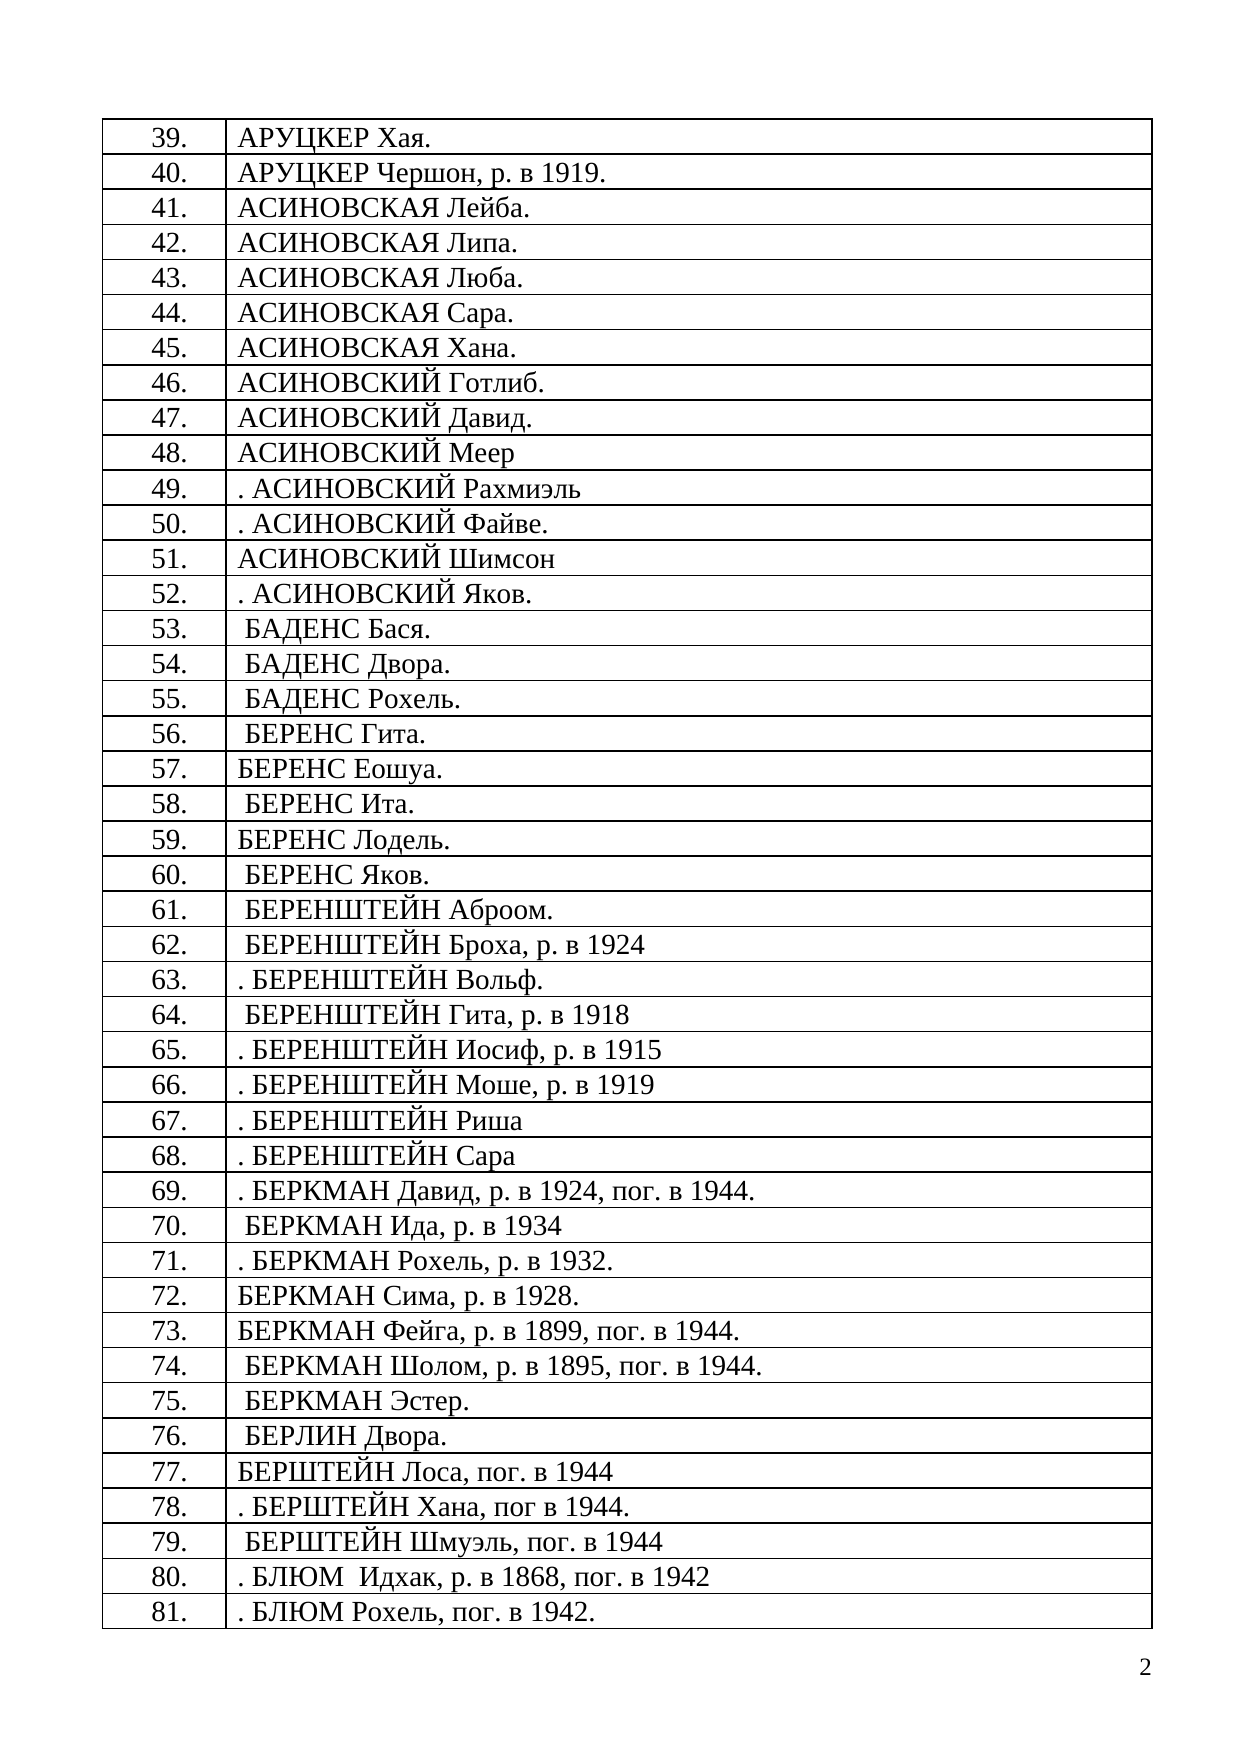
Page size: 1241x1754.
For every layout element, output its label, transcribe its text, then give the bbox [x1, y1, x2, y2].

table_cell 76. [103, 1419, 225, 1452]
table_cell 64. [103, 997, 225, 1031]
table_cell 41. [103, 190, 151, 223]
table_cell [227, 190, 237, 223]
table_cell 73. [103, 1313, 225, 1347]
table_cell 63. [103, 962, 225, 996]
table_cell АСИНОВСКИЙ Давид. [227, 401, 1151, 434]
table_cell . БЕРКМАН Рохель, р. в 1932. [227, 1243, 1151, 1277]
table_cell 50. [103, 506, 225, 539]
table_cell . БЕРЕНШТЕЙН Иосиф, р. в 1915 [227, 1032, 1151, 1066]
table_cell БАДЕНС Рохель. [227, 681, 1151, 715]
table_cell 55. [103, 681, 225, 715]
table_cell . БЛЮМ Идхак, р. в 1868, пог. в 1942 [227, 1559, 1151, 1592]
table_cell 51. [103, 541, 225, 574]
table_cell . БЕРЕНШТЕЙН Вольф. [227, 962, 1151, 996]
table_cell БЕРЕНС Ита. [227, 787, 1151, 820]
table_cell . АСИНОВСКИЙ Рахмиэль [227, 471, 1151, 504]
table_cell БЕРЛИН Двора. [227, 1419, 1151, 1452]
table_cell БЕРЕНШТЕЙН Аброом. [227, 892, 1151, 926]
table_cell 75. [103, 1383, 225, 1417]
table_cell БЕРКМАН Сима, р. в 1928. [227, 1278, 1151, 1312]
table_cell 39. [103, 120, 151, 153]
table_cell БЕРЕНС Еошуа. [227, 752, 1151, 785]
table_cell 54. [103, 646, 225, 680]
table_cell 74. [103, 1348, 225, 1382]
table_cell . БЕРКМАН Давид, р. в 1924, пог. в 1944. [227, 1173, 1151, 1206]
table_cell 48. [103, 436, 225, 469]
table_cell АСИНОВСКИЙ Готлиб. [227, 366, 1151, 399]
table_cell 44. [103, 295, 151, 329]
table_cell БЕРЕНС Яков. [227, 857, 1151, 890]
table_cell 71. [103, 1243, 225, 1277]
table_cell БЕРЕНС Гита. [227, 717, 1151, 750]
table_cell 60. [103, 857, 225, 890]
table_cell 43. [103, 260, 151, 294]
table_cell . АСИНОВСКИЙ Яков. [227, 576, 1151, 609]
table_cell 67. [103, 1103, 225, 1136]
table_cell БЕРКМАН Фейга, р. в 1899, пог. в 1944. [227, 1313, 1151, 1347]
table_cell 42. [103, 225, 151, 258]
table_cell БЕРКМАН Шолом, р. в 1895, пог. в 1944. [227, 1348, 1151, 1382]
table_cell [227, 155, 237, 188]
table_cell АСИНОВСКИЙ Шимсон [227, 541, 1151, 574]
table_cell 46. [103, 366, 225, 399]
table_cell 78. [103, 1489, 225, 1522]
table_cell БЕРКМАН Эстер. [227, 1383, 1151, 1417]
table_cell 57. [103, 752, 225, 785]
table_cell 62. [103, 927, 225, 961]
table_cell 72. [103, 1278, 225, 1312]
table_cell БЕРШТЕЙН Шмуэль, пог. в 1944 [227, 1524, 1151, 1557]
table_cell 80. [103, 1559, 225, 1592]
table_cell . БЕРЕНШТЕЙН Риша [227, 1103, 1151, 1136]
table_cell 47. [103, 401, 225, 434]
table_cell 59. [103, 822, 225, 855]
table_cell БЕРШТЕЙН Лоса, пог. в 1944 [227, 1454, 1151, 1487]
table_cell . БЕРШТЕЙН Хана, пог в 1944. [227, 1489, 1151, 1522]
table_cell БЕРКМАН Ида, р. в 1934 [227, 1208, 1151, 1241]
table_cell 58. [103, 787, 225, 820]
table_cell 40. [103, 155, 151, 188]
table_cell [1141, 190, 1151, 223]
table_cell . БЕРЕНШТЕЙН Моше, р. в 1919 [227, 1068, 1151, 1101]
table_cell . БЕРЕНШТЕЙН Сара [227, 1138, 1151, 1171]
table_cell 81. [103, 1594, 225, 1628]
table_cell 45. [103, 330, 151, 364]
table_cell 53. [103, 611, 225, 645]
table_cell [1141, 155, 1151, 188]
table_cell 70. [103, 1208, 225, 1241]
table_cell 77. [103, 1454, 225, 1487]
table_cell БЕРЕНШТЕЙН Броха, р. в 1924 [227, 927, 1151, 961]
table_cell БЕРЕНШТЕЙН Гита, р. в 1918 [227, 997, 1151, 1031]
table_cell БЕРЕНС Лодель. [227, 822, 1151, 855]
table_cell . БЛЮМ Рохель, пог. в 1942. [227, 1594, 1151, 1628]
table_cell 61. [103, 892, 225, 926]
table_cell 66. [103, 1068, 225, 1101]
table_cell 56. [103, 717, 225, 750]
table_cell 65. [103, 1032, 225, 1066]
table_cell 68. [103, 1138, 225, 1171]
table_cell БАДЕНС Двора. [227, 646, 1151, 680]
table_cell 69. [103, 1173, 225, 1206]
table_cell 49. [103, 471, 225, 504]
table_cell 52. [103, 576, 225, 609]
table_cell БАДЕНС Бася. [227, 611, 1151, 645]
table_cell . АСИНОВСКИЙ Файве. [227, 506, 1151, 539]
table_cell АСИНОВСКИЙ Меер [227, 436, 1151, 469]
table_cell 79. [103, 1524, 225, 1557]
